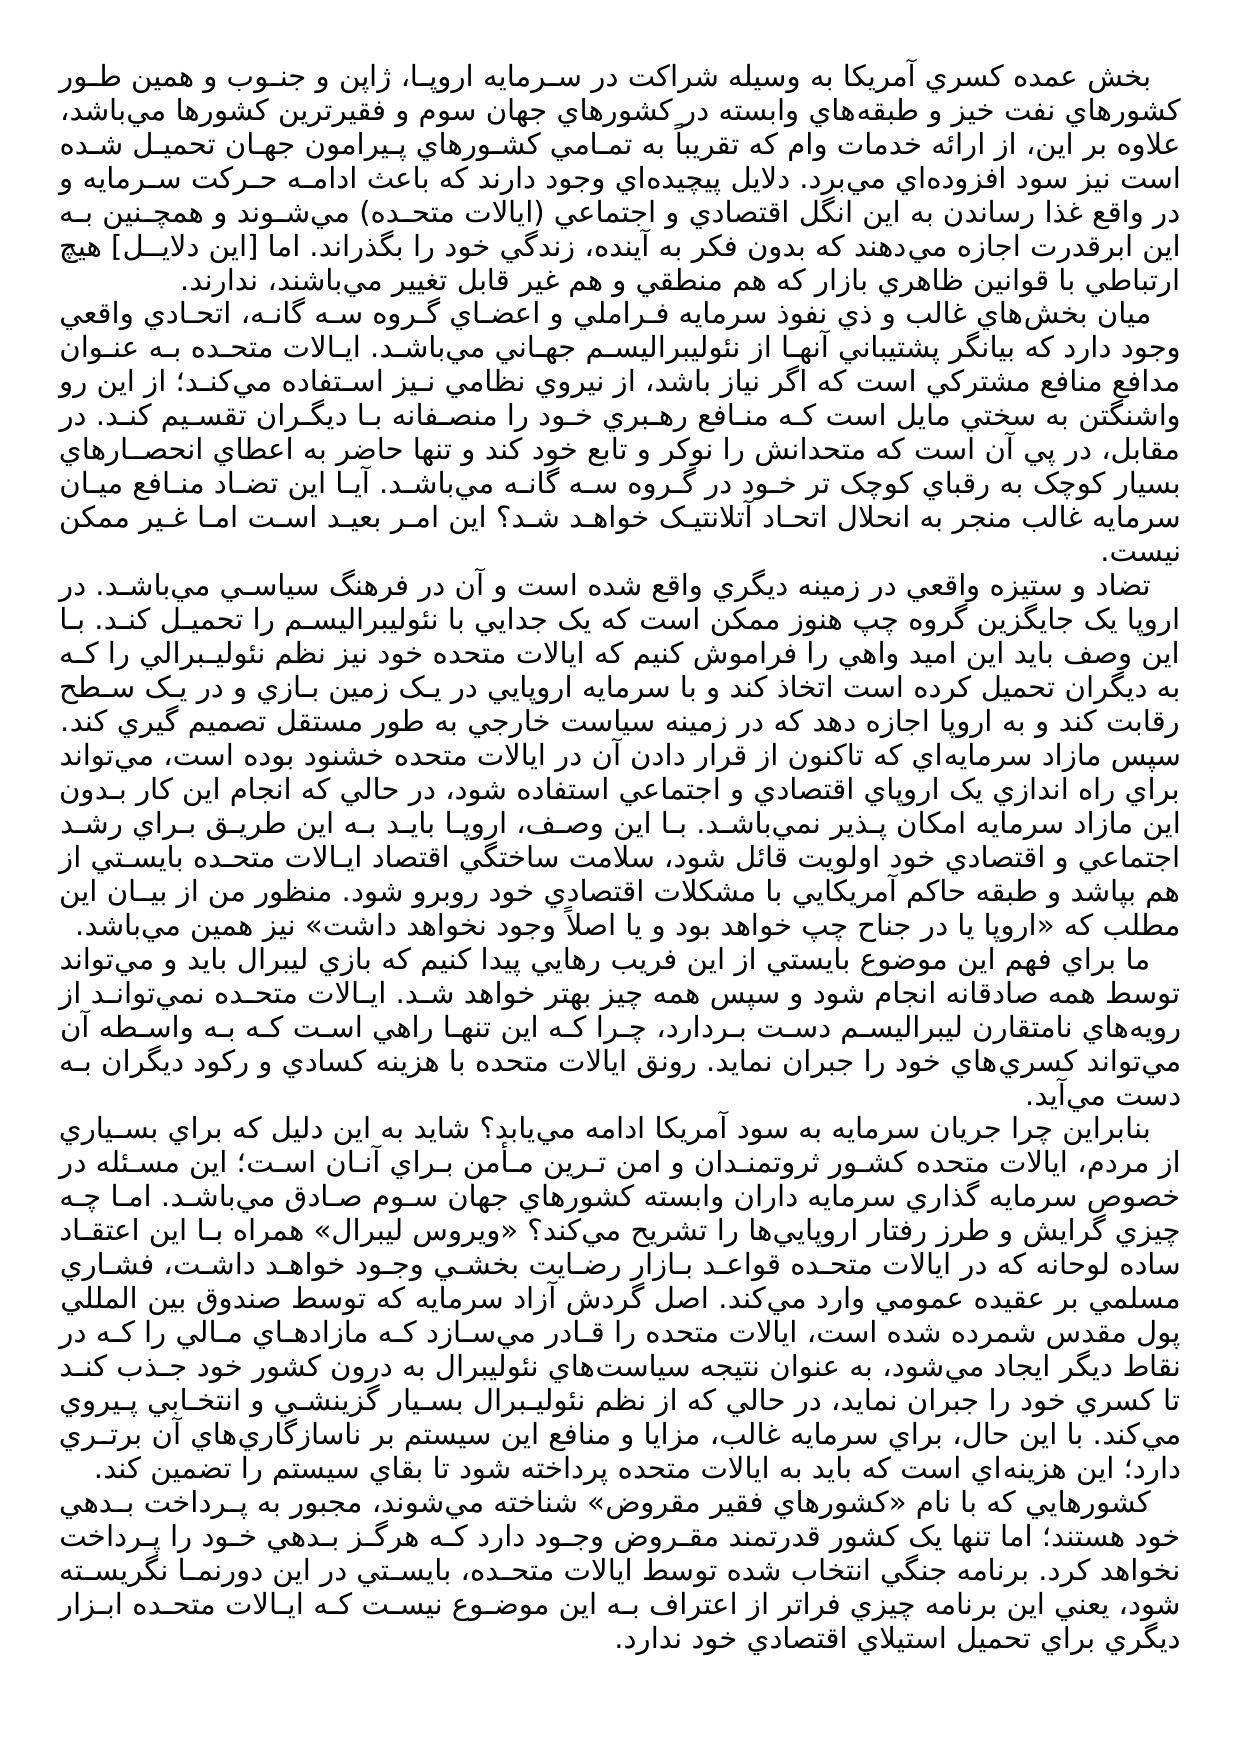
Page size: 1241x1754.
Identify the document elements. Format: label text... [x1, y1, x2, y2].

text ميان بخش‌هاي غالب و ذي نفوذ سرمايه فراملي و اعضاي گروه سه گانه، اتحادي واقعي وجود دارد که بيانگر پشتيباني آنها از نئوليبراليسم جهاني مي‌باشد. ايالات متحده به عنوان مدافع منافع مشترکي است که اگر نياز باشد، از نيروي نظامي نيز استفاده مي‌کند؛ از اين رو واشنگتن به سختي مايل است که منافع رهبري خود را منصفانه با ديگران تقسيم کند. در مقابل، در پي آن است که متحدانش را نوکر و تابع خود کند و تنها حاضر به اعطاي انحصارهاي بسيار کوچک به رقباي کوچک تر خود در گروه سه گانه مي‌باشد. آيا اين تضاد منافع ميان سرمايه غالب منجر به انحلال اتحاد آتلانتيک خواهد شد؟ اين امر بعيد است اما غير ممکن نيست. [59, 297, 1181, 568]
text کشورهايي که با نام «کشورهاي فقير مقروض» شناخته مي‌شوند، مجبور به پرداخت بدهي خود هستند؛ اما تنها يک کشور قدرتمند مقروض وجود دارد که هرگز بدهي خود را پرداخت نخواهد کرد. برنامه جنگي انتخاب شده توسط ايالات متحده، بايستي در اين دورنما نگريسته شود، يعني اين برنامه چيزي فراتر از اعتراف به اين موضوع نيست که ايالات متحده ابزار ديگري براي تحميل استيلاي اقتصادي خود ندارد. [59, 1485, 1181, 1655]
text ما براي فهم اين موضوع بايستي از اين فريب رهايي پيدا کنيم که بازي ليبرال بايد و مي‌تواند توسط همه صادقانه انجام شود و سپس همه چيز بهتر خواهد شد. ايالات متحده نمي‌تواند از رويه‌هاي نامتقارن ليبراليسم دست بردارد، چرا که اين تنها راهي است که به واسطه آن مي‌تواند کسري‌هاي خود را جبران نمايد. رونق ايالات متحده با هزينه کسادي و رکود ديگران به دست مي‌آيد. [59, 942, 1181, 1112]
text بخش عمده کسري آمريکا به وسيله شراکت در سرمايه اروپا، ژاپن و جنوب و همين طور کشورهاي نفت خيز و طبقه‌هاي وابسته در کشورهاي جهان سوم و فقيرترين کشورها مي‌باشد، علاوه بر اين، از ارائه خدمات وام که تقريباً به تمامي کشورهاي پيرامون جهان تحميل شده است نيز سود افزوده‌اي مي‌برد. دلايل پيچيده‌اي وجود دارند که باعث ادامه حرکت سرمايه و در واقع غذا رساندن به اين انگل اقتصادي و اجتماعي (ايالات متحده) مي‌شوند و همچنين به اين ابرقدرت اجازه مي‌دهند که بدون فکر به آينده، زندگي خود را بگذراند. اما [اين دلايل] هيچ ارتباطي با قوانين ظاهري بازار که هم منطقي و هم غير قابل تغيير مي‌باشند، ندارند. [59, 59, 1181, 297]
text بنابراين چرا جريان سرمايه به سود آمريکا ادامه مي‌يابد؟ شايد به اين دليل که براي بسياري از مردم، ايالات متحده کشور ثروتمندان و امن ترين مأمن براي آنان است؛ اين مسئله در خصوص سرمايه گذاري سرمايه داران وابسته کشورهاي جهان سوم صادق مي‌باشد. اما چه چيزي گرايش و طرز رفتار اروپايي‌ها را تشريح مي‌کند؟ «ويروس ليبرال» همراه با اين اعتقاد ساده لوحانه که در ايالات متحده قواعد بازار رضايت بخشي وجود خواهد داشت، فشاري مسلمي بر عقيده عمومي وارد مي‌کند. اصل گردش آزاد سرمايه که توسط صندوق بين المللي پول مقدس شمرده شده است، ايالات متحده را قادر مي‌سازد که مازادهاي مالي را که در نقاط ديگر ايجاد مي‌شود، به عنوان نتيجه سياست‌هاي نئوليبرال به درون کشور خود جذب کند تا کسري خود را جبران نمايد، در حالي که از نظم نئوليبرال بسيار گزينشي و انتخابي پيروي مي‌کند. با اين حال، براي سرمايه غالب، مزايا و منافع اين سيستم بر ناسازگاري‌هاي آن برتري دارد؛ اين هزينه‌اي است که بايد به ايالات متحده پرداخته شود تا بقاي سيستم را تضمين کند. [59, 1112, 1181, 1485]
text تضاد و ستيزه واقعي در زمينه ديگري واقع شده است و آن در فرهنگ سياسي مي‌باشد. در اروپا يک جايگزين گروه چپ هنوز ممکن است که يک جدايي با نئوليبراليسم را تحميل کند. با اين وصف بايد اين اميد واهي را فراموش کنيم که ايالات متحده خود نيز نظم نئوليبرالي را که به ديگران تحميل کرده است اتخاذ کند و با سرمايه اروپايي در يک زمين بازي و در يک سطح رقابت کند و به اروپا اجازه دهد که در زمينه سياست خارجي به طور مستقل تصميم گيري کند. سپس مازاد سرمايه‌اي که تاکنون از قرار دادن آن در ايالات متحده خشنود بوده است، مي‌تواند براي راه اندازي يک اروپاي اقتصادي و اجتماعي استفاده شود، در حالي که انجام اين کار بدون اين مازاد سرمايه امکان پذير نمي‌باشد. با اين وصف، اروپا بايد به اين طريق براي رشد اجتماعي و اقتصادي خود اولويت قائل شود، سلامت ساختگي اقتصاد ايالات متحده بايستي از هم بپاشد و طبقه حاکم آمريکايي با مشکلات اقتصادي خود روبرو شود. منظور من از بيان اين مطلب که «اروپا يا در جناح چپ خواهد بود و يا اصلاً وجود نخواهد داشت» نيز همين مي‌باشد. [59, 568, 1181, 942]
